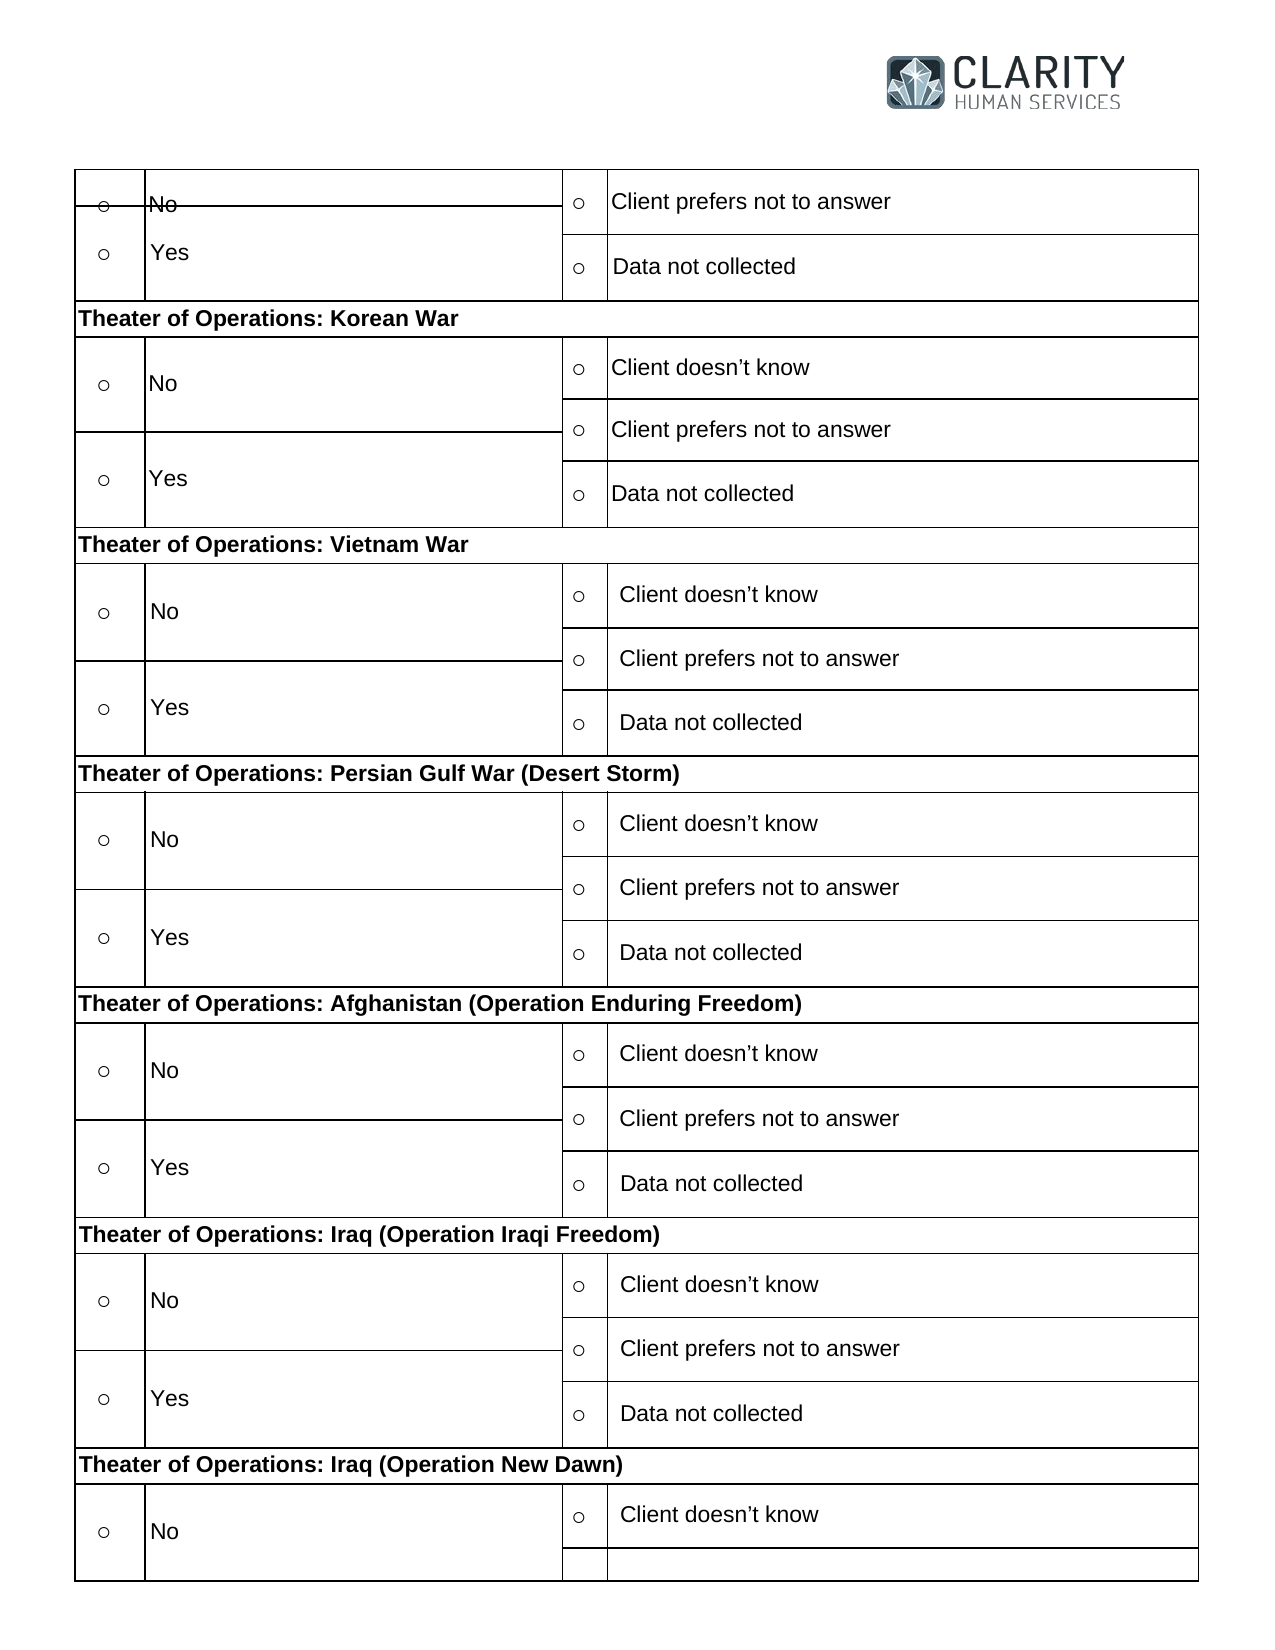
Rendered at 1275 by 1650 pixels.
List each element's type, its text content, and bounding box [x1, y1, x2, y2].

table_cell No [146, 1024, 562, 1119]
table_cell ○ [76, 207, 144, 300]
table_cell ○ [563, 1088, 607, 1150]
table_cell Client prefers not to answer [608, 1318, 1198, 1381]
table_cell No [146, 793, 562, 888]
table_cell ○ [76, 662, 144, 755]
table_cell Data not collected [608, 691, 1198, 755]
table_cell Client doesn’t know [608, 338, 1198, 398]
table_cell Theater of Operations: Vietnam War [76, 528, 1198, 562]
table_cell No [146, 1254, 562, 1349]
table_cell ○ [563, 1382, 607, 1447]
table_cell ○ [563, 400, 607, 460]
table_cell ○ [563, 629, 607, 689]
table_cell Yes [146, 207, 562, 300]
table_cell ○ [563, 235, 607, 300]
table_cell Data not collected [608, 1382, 1198, 1447]
table_cell ○ [563, 170, 607, 234]
table_cell Client doesn’t know [608, 564, 1198, 627]
table_cell Yes [146, 662, 562, 755]
table_cell ○ [563, 338, 607, 398]
table_cell ○ [76, 1121, 144, 1216]
table_cell Client prefers not to answer [608, 857, 1198, 919]
table_cell ○ [563, 1254, 607, 1317]
table_cell ○ [563, 1318, 607, 1381]
table_cell Data not collected [608, 462, 1198, 526]
table_cell ○ [563, 564, 607, 627]
table_cell ○ [76, 1024, 144, 1119]
table_cell Yes [146, 1351, 562, 1447]
table_cell Client doesn’t know [608, 1024, 1198, 1086]
table_cell ○ [76, 564, 144, 660]
table_cell No [146, 1485, 562, 1580]
table_cell Data not collected [608, 1152, 1198, 1216]
table_cell ○ [76, 793, 144, 888]
table_cell Data not collected [608, 235, 1198, 300]
table_cell ○ [76, 890, 144, 986]
table_cell Yes [146, 1121, 562, 1216]
table_cell ○ [76, 1254, 144, 1349]
table_cell ○ [76, 338, 144, 431]
table_cell Client doesn’t know [608, 1254, 1198, 1317]
table_cell Client prefers not to answer [608, 1088, 1198, 1150]
table_cell ○ [563, 1024, 607, 1086]
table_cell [608, 1549, 1198, 1580]
table_cell Theater of Operations: Iraq (Operation Iraqi Freedom) [76, 1218, 1198, 1252]
table_cell ○ [563, 462, 607, 526]
table_cell ○ [563, 691, 607, 755]
table_cell Yes [146, 433, 562, 526]
table_cell Client prefers not to answer [608, 170, 1198, 234]
table_cell ○ [563, 793, 607, 856]
picture [886, 56, 1125, 109]
table_cell ○ [563, 1152, 607, 1216]
table_cell Client doesn’t know [608, 1485, 1198, 1547]
table_cell ○ [76, 1485, 144, 1580]
table_cell ○ [563, 921, 607, 986]
table_cell No [146, 564, 562, 660]
table_cell Yes [146, 890, 562, 986]
table_cell Client doesn’t know [608, 793, 1198, 856]
table_cell ○ [563, 1485, 607, 1547]
table_cell Data not collected [608, 921, 1198, 986]
table_cell Theater of Operations: Iraq (Operation New Dawn) [76, 1449, 1198, 1483]
table_cell Theater of Operations: Persian Gulf War (Desert Storm) [76, 757, 1198, 791]
table_cell ○ [563, 857, 607, 919]
table_cell Theater of Operations: Korean War [76, 302, 1198, 336]
table_cell ○ [76, 1351, 144, 1447]
table_cell ○ [76, 433, 144, 526]
table_cell Theater of Operations: Afghanistan (Operation Enduring Freedom) [76, 988, 1198, 1022]
table_cell ○ [563, 1549, 607, 1580]
table_cell Client prefers not to answer [608, 400, 1198, 460]
table_cell No [146, 338, 562, 431]
table_cell Client prefers not to answer [608, 629, 1198, 689]
